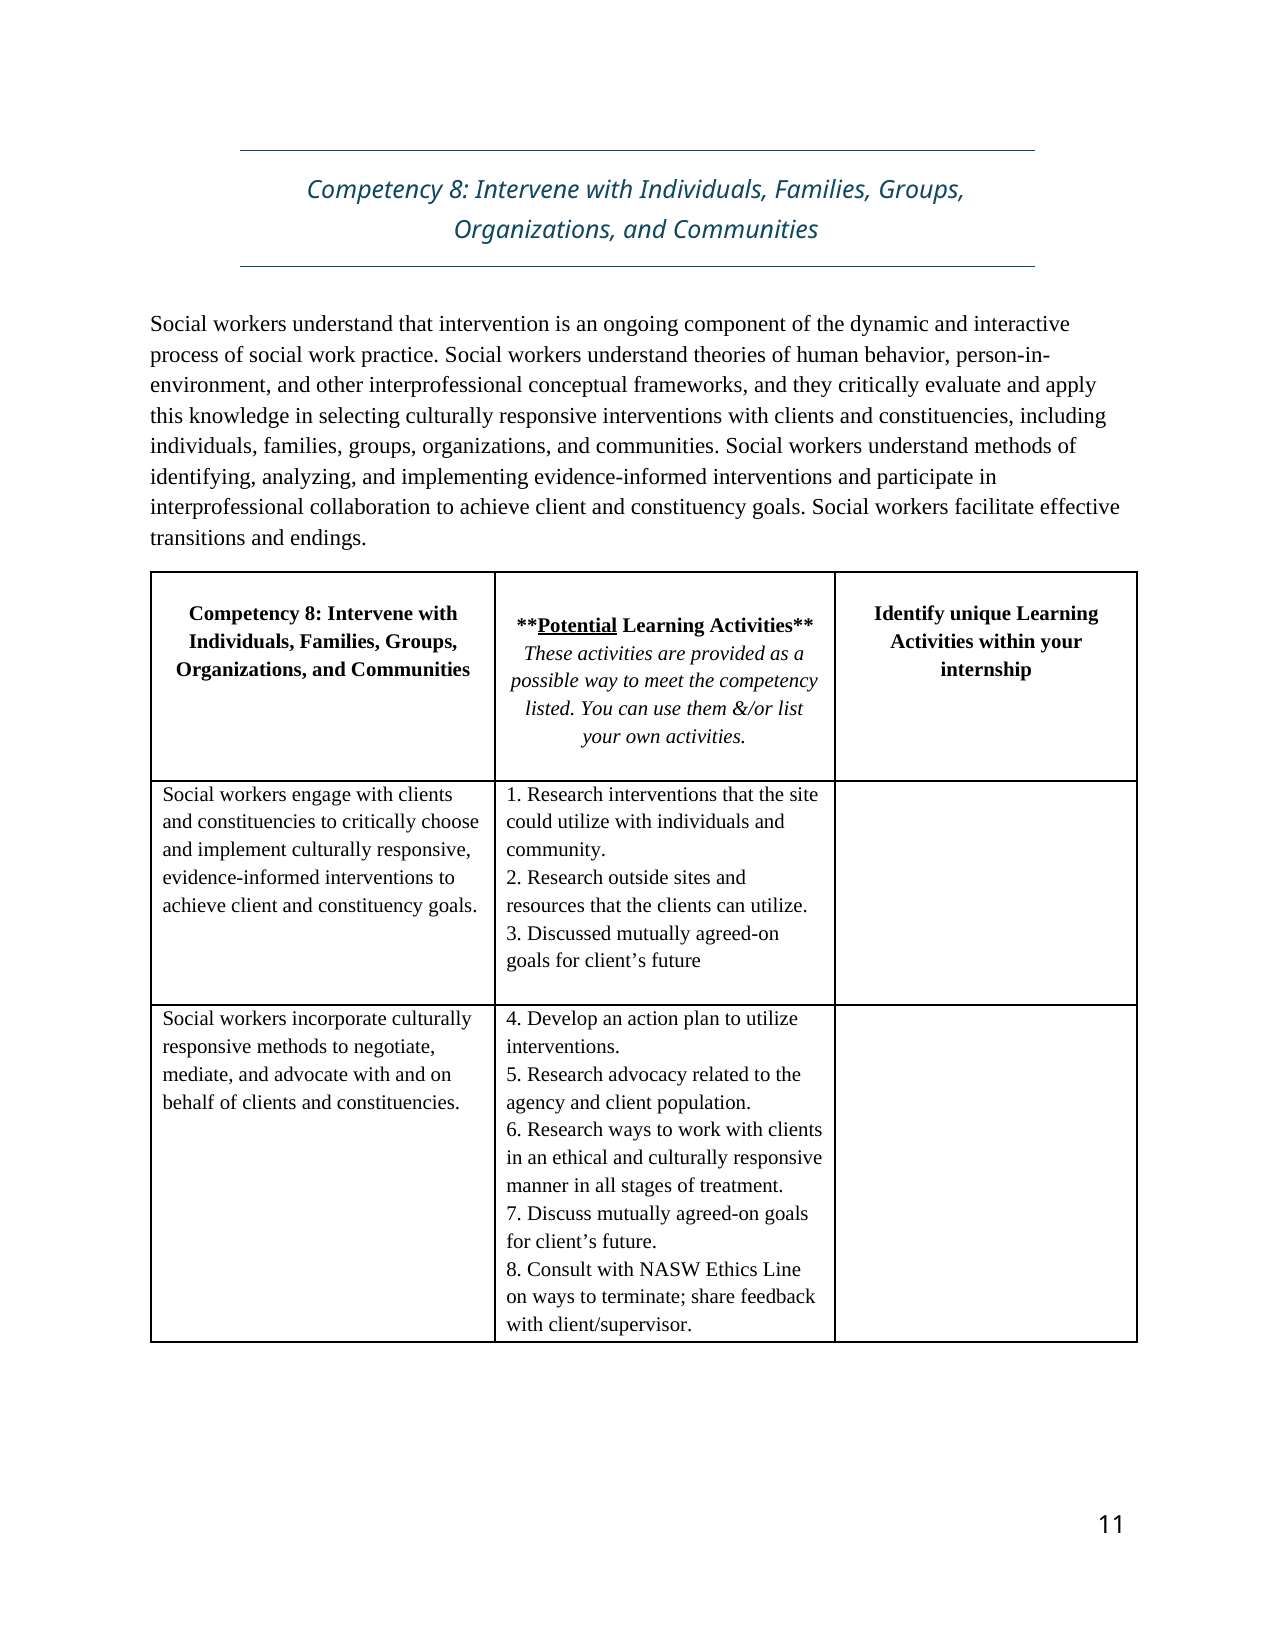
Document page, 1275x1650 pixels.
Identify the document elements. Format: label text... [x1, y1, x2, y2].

text Social workers understand that intervention is an ongoing component of the dynamic and interactive process of social work practice. Social workers understand theories of human behavior, person-in-environment, and other interprofessional conceptual frameworks, and they critically evaluate and apply this knowledge in selecting culturally responsive interventions with clients and constituencies, including individuals, families, groups, organizations, and communities. Social workers understand methods of identifying, analyzing, and implementing evidence-informed interventions and participate in interprofessional collaboration to achieve client and constituency goals. Social workers facilitate effective transitions and endings. [150, 310, 1125, 550]
table_header Identify unique Learning Activities within your internship [836, 573, 1136, 779]
table_cell [836, 782, 1136, 1004]
table_header **Potential Learning Activities** These activities are provided as a possible way to meet the competency listed. You can use them &/or list your own activities. [496, 573, 834, 779]
table_cell [836, 1006, 1136, 1341]
table_cell 1. Research interventions that the site could utilize with individuals and community. 2. Research outside sites and resources that the clients can utilize. 3. Discussed mutually agreed-on goals for client’s future [496, 782, 834, 1004]
table_cell Social workers incorporate culturally responsive methods to negotiate, mediate, and advocate with and on behalf of clients and constituencies. [152, 1006, 494, 1341]
table_header Competency 8: Intervene with Individuals, Families, Groups, Organizations, and Communities [152, 573, 494, 779]
text Competency 8: Intervene with Individuals, Families, Groups, Organizations, and Communities [240, 151, 1035, 266]
table_cell Social workers engage with clients and constituencies to critically choose and implement culturally responsive, evidence-informed interventions to achieve client and constituency goals. [152, 782, 494, 1004]
table_cell 4. Develop an action plan to utilize interventions. 5. Research advocacy related to the agency and client population. 6. Research ways to work with clients in an ethical and culturally responsive manner in all stages of treatment. 7. Discuss mutually agreed-on goals for client’s future. 8. Consult with NASW Ethics Line on ways to terminate; share feedback with client/supervisor. [496, 1006, 834, 1341]
